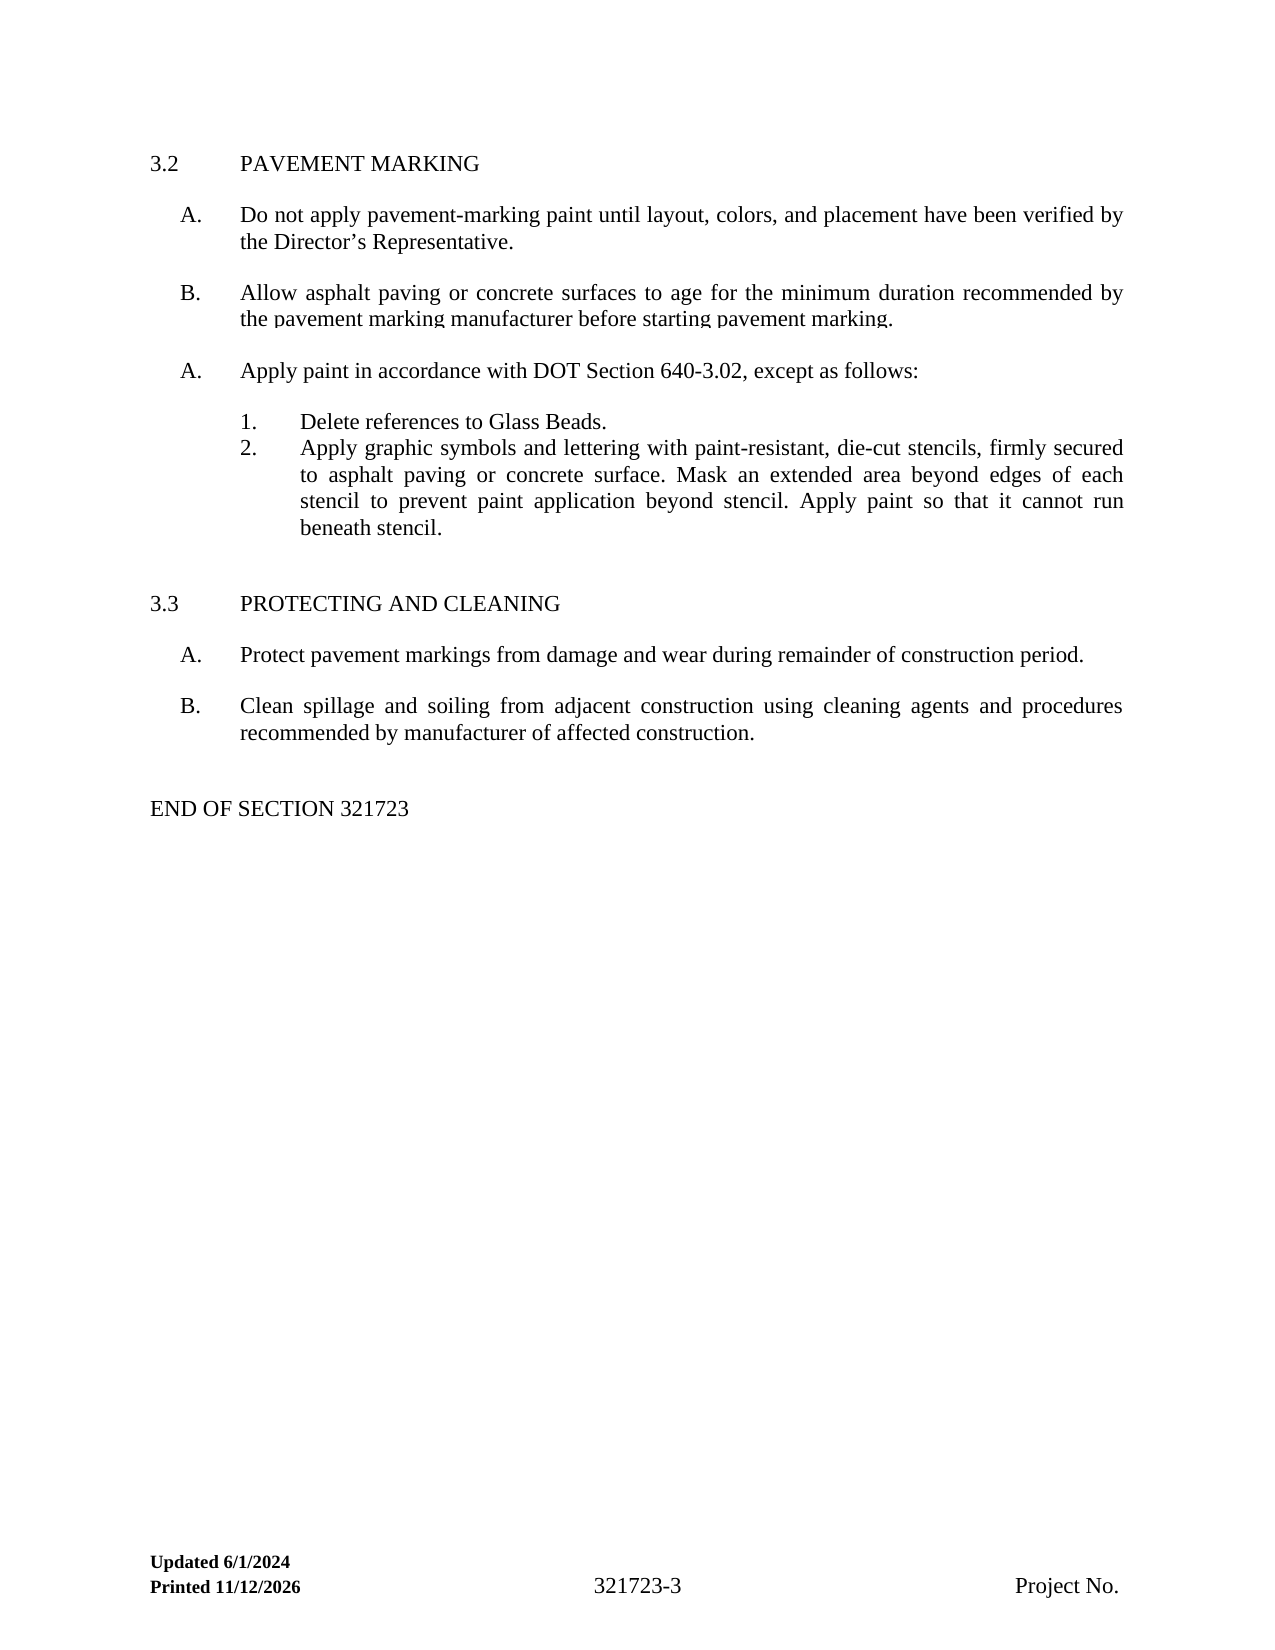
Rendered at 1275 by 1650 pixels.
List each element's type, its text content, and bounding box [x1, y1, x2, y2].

text Protect pavement markings from damage and wear during remainder of construction period. [180, 641, 1125, 668]
text PAVEMENT MARKING [150, 150, 1125, 176]
text Clean spillage and soiling from adjacent construction using cleaning agents and procedures recommended by manufacturer of affected construction. [180, 693, 1125, 745]
list Delete references to Glass Beads. [240, 408, 1125, 430]
text Allow asphalt paving or concrete surfaces to age for the minimum duration recommended by the pavement marking manufacturer before starting pavement marking. [180, 279, 1125, 328]
text Apply graphic symbols and lettering with paint-resistant, die-cut stencils, firmly secured to asphalt paving or concrete surface. Mask an extended area beyond edges of each stencil to prevent paint application beyond stencil. Apply paint so that it cannot run beneath stencil. [240, 434, 1125, 540]
text END OF SECTION 321723 [150, 795, 1125, 822]
text PROTECTING AND CLEANING [150, 590, 1125, 616]
text Do not apply pavement-marking paint until layout, colors, and placement have been verified by the Director’s Representative. [180, 201, 1125, 254]
list Apply paint in accordance with DOT Section 640-3.02, except as follows: [180, 357, 1125, 383]
